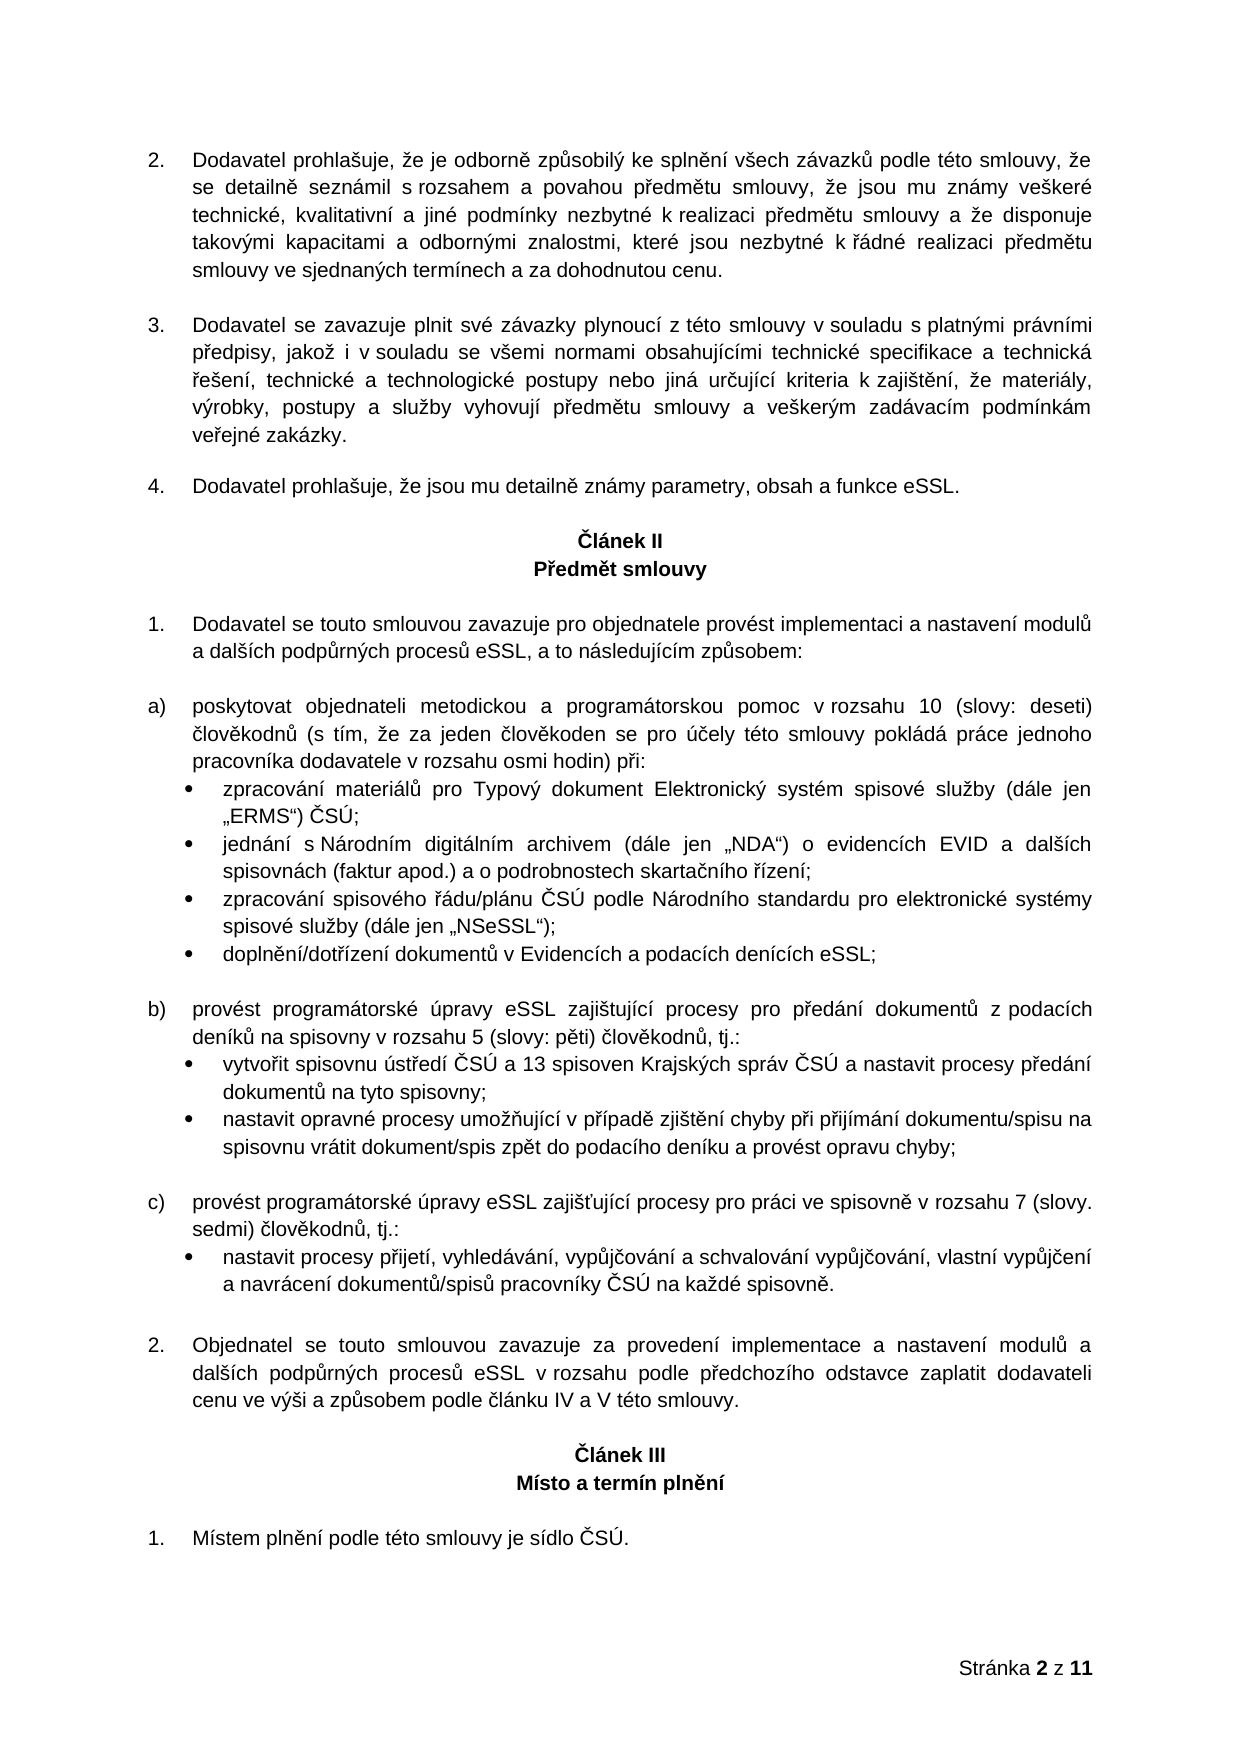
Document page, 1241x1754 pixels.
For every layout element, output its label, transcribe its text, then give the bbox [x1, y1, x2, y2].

list zpracování materiálů pro Typový dokument Elektronický systém spisové služby (dále jen „ERMS“) ČSÚ; [185, 777, 1093, 828]
list Objednatel se touto smlouvou zavazuje za provedení implementace a nastavení modulů a dalších podpůrných procesů eSSL v rozsahu podle předchozího odstavce zaplatit dodavateli cenu ve výši a způsobem podle článku IV a V této smlouvy. [148, 1333, 1093, 1412]
list Dodavatel se touto smlouvou zavazuje pro objednatele provést implementaci a nastavení modulů a dalších podpůrných procesů eSSL, a to následujícím způsobem: [148, 612, 1093, 663]
list zpracování spisového řádu/plánu ČSÚ podle Národního standardu pro elektronické systémy spisové služby (dále jen „NSeSSL“); [185, 887, 1093, 938]
list Místem plnění podle této smlouvy je sídlo ČSÚ. [148, 1525, 1093, 1549]
text Předmět smlouvy [148, 557, 1093, 581]
text Článek II [148, 529, 1093, 553]
list Dodavatel prohlašuje, že je odborně způsobilý ke splnění všech závazků podle této smlouvy, že se detailně seznámil s rozsahem a povahou předmětu smlouvy, že jsou mu známy veškeré technické, kvalitativní a jiné podmínky nezbytné k realizaci předmětu smlouvy a že disponuje takovými kapacitami a odbornými znalostmi, které jsou nezbytné k řádné realizaci předmětu smlouvy ve sjednaných termínech a za dohodnutou cenu. [148, 148, 1093, 282]
text Článek III [148, 1443, 1093, 1467]
list nastavit procesy přijetí, vyhledávání, vypůjčování a schvalování vypůjčování, vlastní vypůjčení a navrácení dokumentů/spisů pracovníky ČSÚ na každé spisovně. [185, 1245, 1093, 1296]
list poskytovat objednateli metodickou a programátorskou pomoc v rozsahu 10 (slovy: deseti) člověkodnů (s tím, že za jeden člověkoden se pro účely této smlouvy pokládá práce jednoho pracovníka dodavatele v rozsahu osmi hodin) při: [148, 694, 1093, 773]
list doplnění/dotřízení dokumentů v Evidencích a podacích denících eSSL; [185, 942, 1093, 966]
list provést programátorské úpravy eSSL zajišťující procesy pro práci ve spisovně v rozsahu 7 (slovy. sedmi) člověkodnů, tj.: [148, 1190, 1093, 1241]
text Místo a termín plnění [148, 1470, 1093, 1494]
list provést programátorské úpravy eSSL zajištující procesy pro předání dokumentů z podacích deníků na spisovny v rozsahu 5 (slovy: pěti) člověkodnů, tj.: [148, 997, 1093, 1048]
list jednání s Národním digitálním archivem (dále jen „NDA“) o evidencích EVID a dalších spisovnách (faktur apod.) a o podrobnostech skartačního řízení; [185, 832, 1093, 883]
list Dodavatel se zavazuje plnit své závazky plynoucí z této smlouvy v souladu s platnými právními předpisy, jakož i v souladu se všemi normami obsahujícími technické specifikace a technická řešení, technické a technologické postupy nebo jiná určující kriteria k zajištění, že materiály, výrobky, postupy a služby vyhovují předmětu smlouvy a veškerým zadávacím podmínkám veřejné zakázky. [148, 313, 1093, 447]
list Dodavatel prohlašuje, že jsou mu detailně známy parametry, obsah a funkce eSSL. [148, 474, 1093, 498]
list vytvořit spisovnu ústředí ČSÚ a 13 spisoven Krajských správ ČSÚ a nastavit procesy předání dokumentů na tyto spisovny; [185, 1052, 1093, 1103]
list nastavit opravné procesy umožňující v případě zjištění chyby při přijímání dokumentu/spisu na spisovnu vrátit dokument/spis zpět do podacího deníku a provést opravu chyby; [185, 1107, 1093, 1159]
